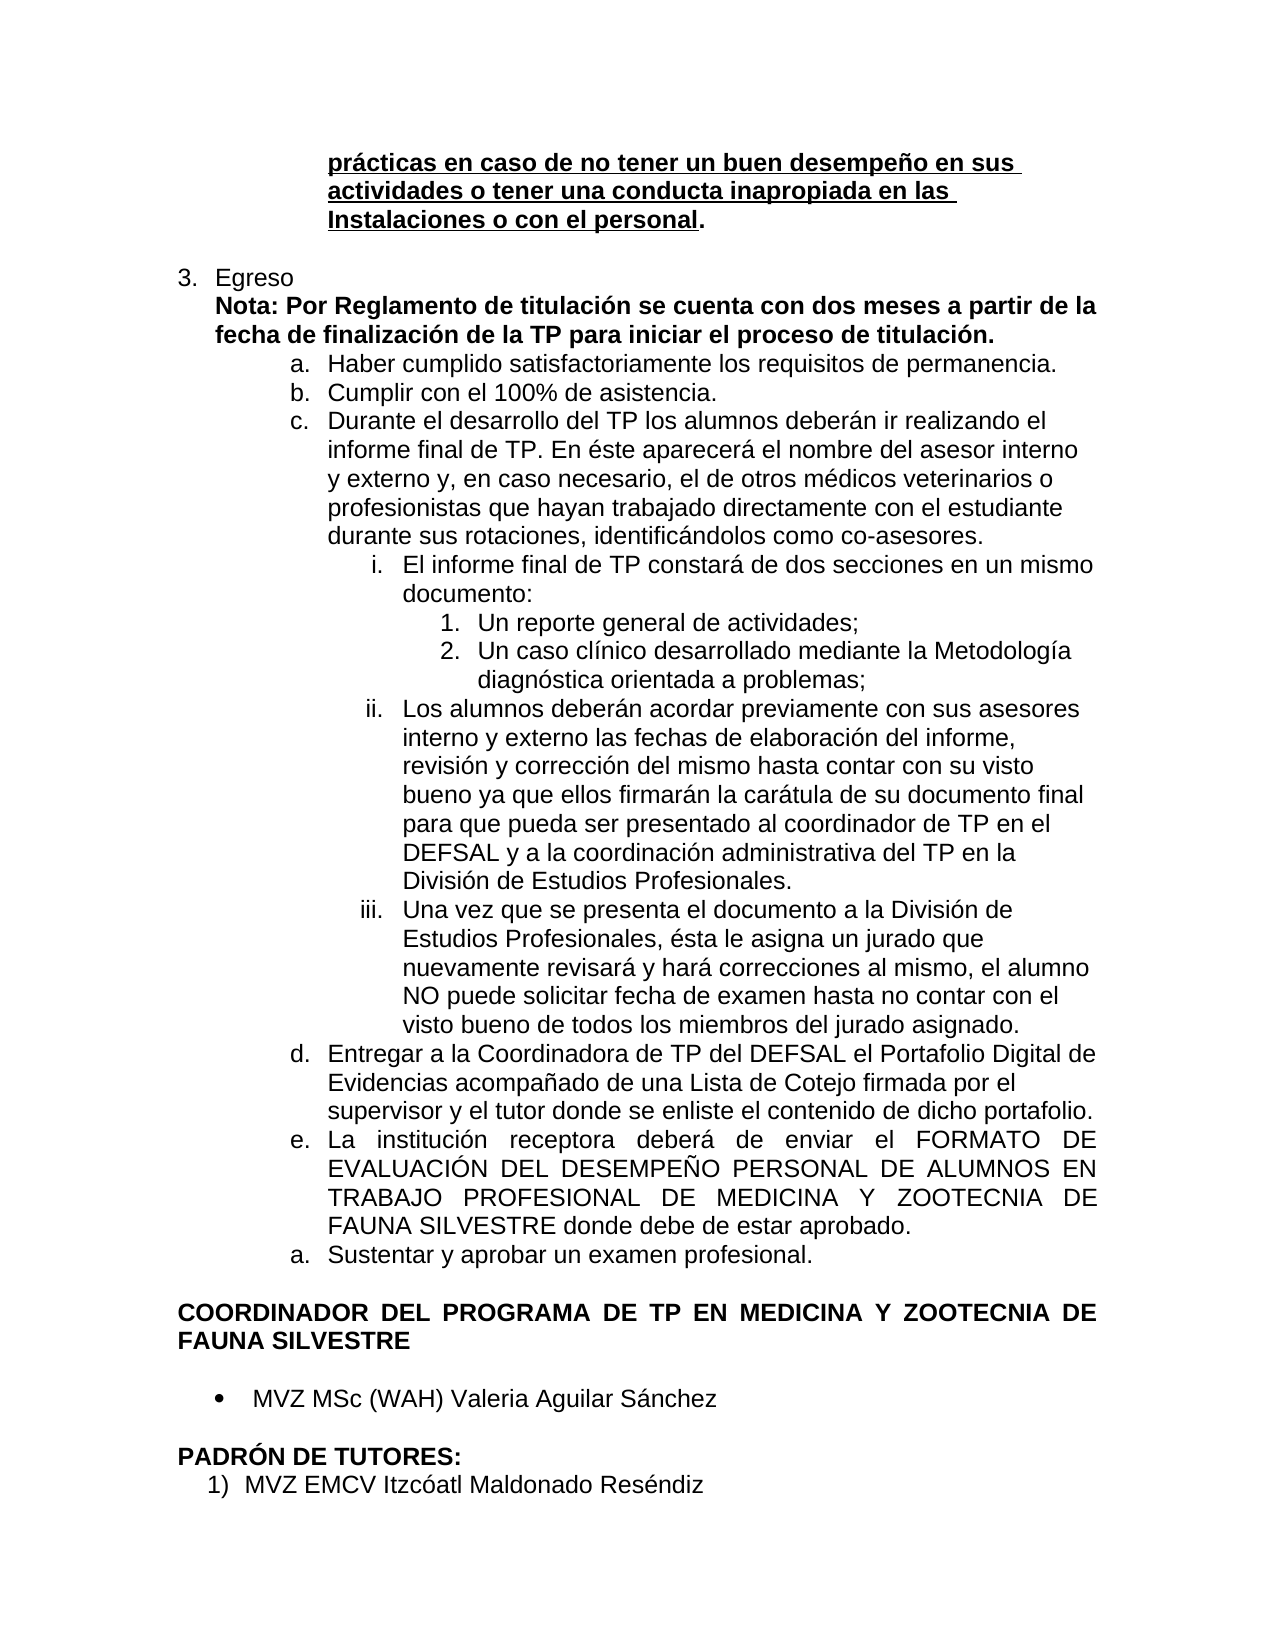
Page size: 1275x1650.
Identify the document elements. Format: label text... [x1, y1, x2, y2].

list Egreso [177, 263, 1098, 291]
list Los alumnos deberán acordar previamente con sus asesores interno y externo las fechas de elaboración del informe, revisión y corrección del mismo hasta contar con su visto bueno ya que ellos firmarán la carátula de su documento final para que pueda ser presentado al coordinador de TP en el DEFSAL y a la coordinación administrativa del TP en la División de Estudios Profesionales. [383, 694, 1098, 895]
text COORDINADOR DEL PROGRAMA DE TP EN MEDICINA Y ZOOTECNIA DE FAUNA SILVESTRE [177, 1298, 1098, 1355]
list Cumplir con el 100% de asistencia. [290, 378, 1098, 406]
list Un reporte general de actividades; [440, 608, 1098, 636]
list Entregar a la Coordinadora de TP del DEFSAL el Portafolio Digital de Evidencias acompañado de una Lista de Cotejo firmada por el supervisor y el tutor donde se enliste el contenido de dicho portafolio. [290, 1039, 1098, 1125]
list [290, 148, 1098, 234]
list MVZ MSc (WAH) Valeria Aguilar Sánchez [215, 1384, 1098, 1413]
list Sustentar y aprobar un examen profesional. [290, 1240, 1098, 1269]
list Un caso clínico desarrollado mediante la Metodología diagnóstica orientada a problemas; [440, 636, 1098, 694]
list Durante el desarrollo del TP los alumnos deberán ir realizando el informe final de TP. En éste aparecerá el nombre del asesor interno y externo y, en caso necesario, el de otros médicos veterinarios o profesionistas que hayan trabajado directamente con el estudiante durante sus rotaciones, identificándolos como co-asesores. [290, 406, 1098, 550]
list Una vez que se presenta el documento a la División de Estudios Profesionales, ésta le asigna un jurado que nuevamente revisará y hará correcciones al mismo, el alumno NO puede solicitar fecha de examen hasta no contar con el visto bueno de todos los miembros del jurado asignado. [383, 895, 1098, 1039]
text PADRÓN DE TUTORES: [177, 1441, 1098, 1470]
list La institución receptora deberá de enviar el FORMATO DE EVALUACIÓN DEL DESEMPEÑO PERSONAL DE ALUMNOS EN TRABAJO PROFESIONAL DE MEDICINA Y ZOOTECNIA DE FAUNA SILVESTRE donde debe de estar aprobado. [290, 1125, 1098, 1240]
list El informe final de TP constará de dos secciones en un mismo documento: [383, 550, 1098, 608]
list MVZ EMCV Itzcóatl Maldonado Reséndiz [207, 1470, 1098, 1499]
text Nota: Por Reglamento de titulación se cuenta con dos meses a partir de la fecha de finalización de la TP para iniciar el proceso de titulación. [215, 291, 1098, 349]
list Haber cumplido satisfactoriamente los requisitos de permanencia. [290, 349, 1098, 378]
